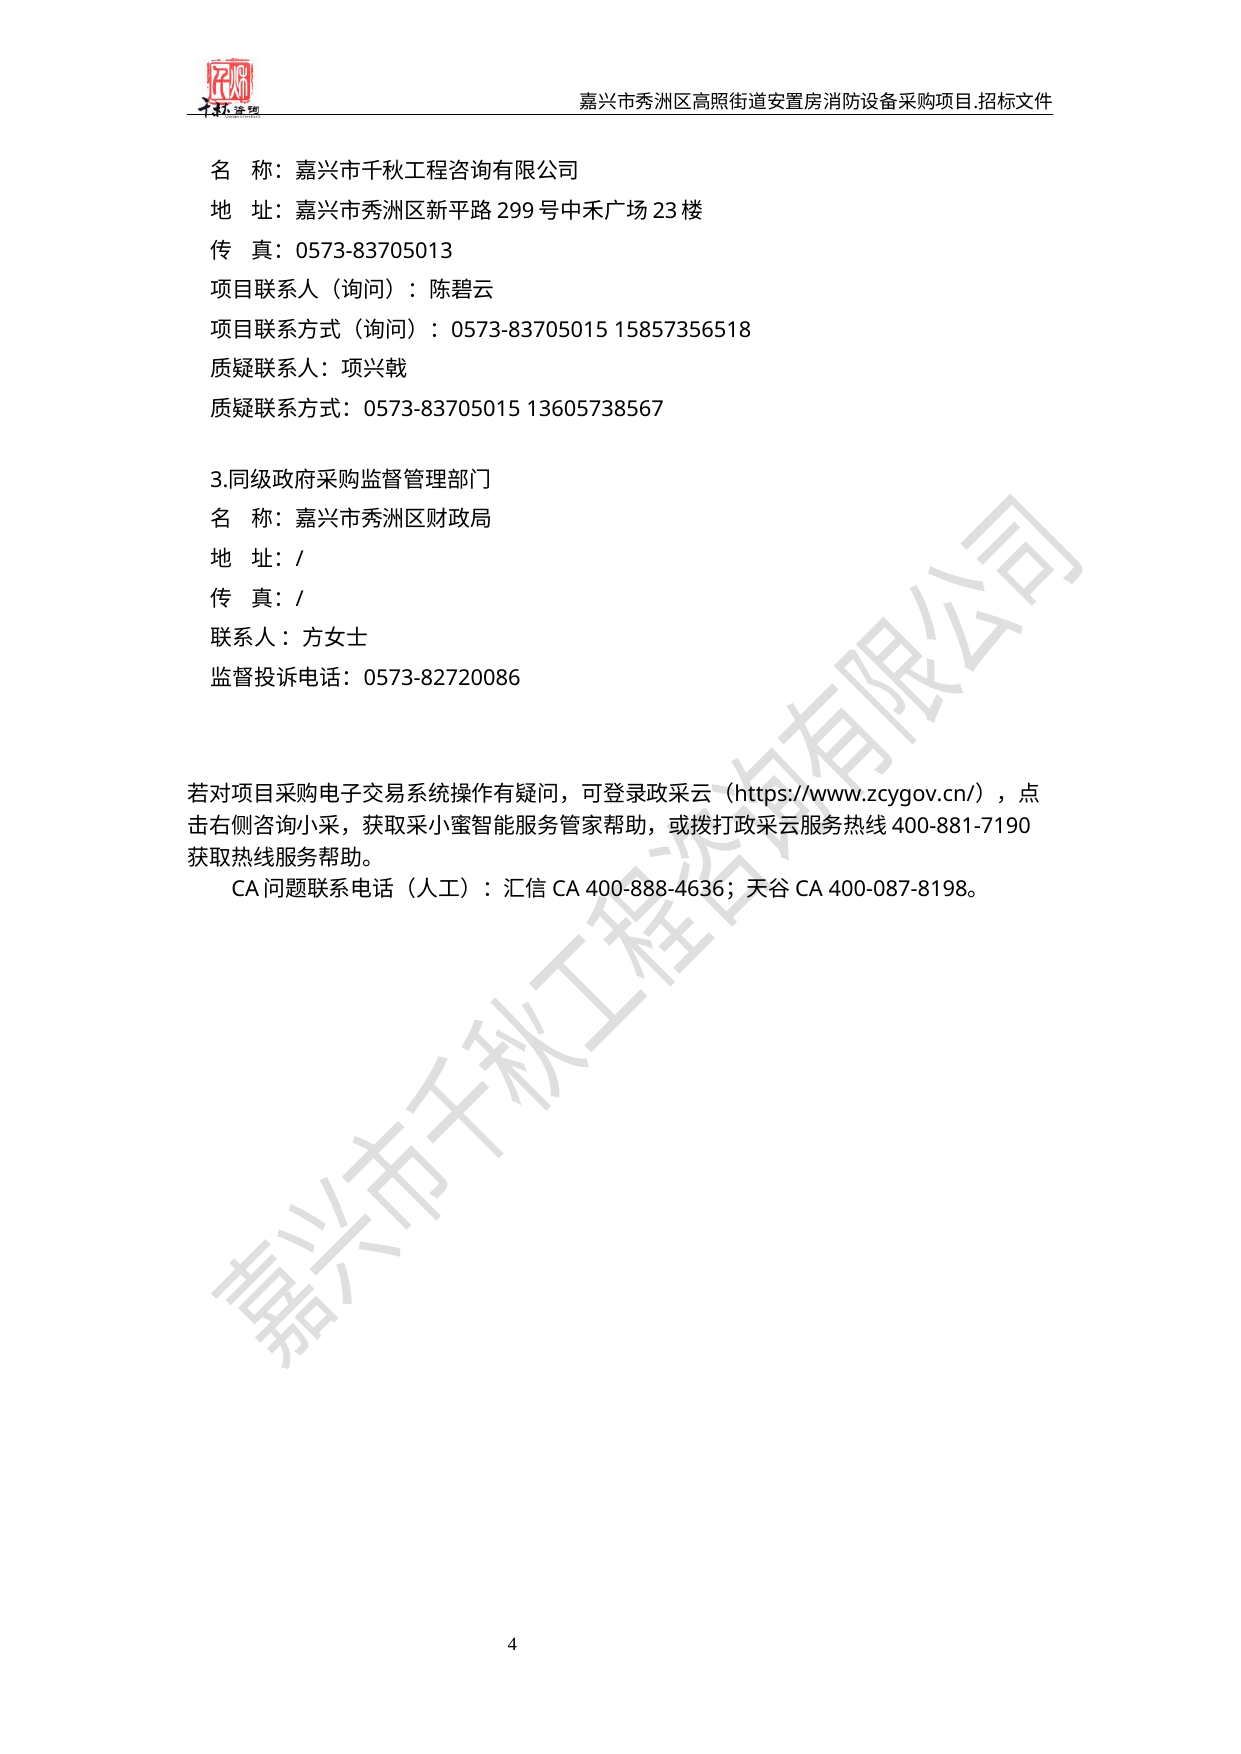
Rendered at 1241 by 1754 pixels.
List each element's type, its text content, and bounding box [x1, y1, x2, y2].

text 联系人 ：方女士 [187, 620, 1053, 652]
text 地 址：/ [187, 541, 1053, 573]
text 项目联系方式（询问）：0573-83705015 15857356518 [187, 312, 1053, 344]
text 项目联系人（询问）：陈碧云 [187, 272, 1053, 304]
text 若对项目采购电子交易系统操作有疑问，可登录政采云（https://www.zcygov.cn/），点击右侧咨询小采，获取采小蜜智能服务管家帮助，或拨打政采云服务热线400-881-7190获取热线服务帮助。 [187, 776, 1053, 871]
text 监督投诉电话：0573-82720086 [187, 660, 1053, 692]
picture [196, 115, 261, 119]
text 地 址：嘉兴市秀洲区新平路299号中禾广场23楼 [187, 193, 1053, 225]
text CA问题联系电话（人工）：汇信CA 400-888-4636；天谷CA 400-087-8198。 [187, 871, 1053, 903]
text 质疑联系人：项兴戟 [187, 351, 1053, 383]
picture [196, 57, 261, 114]
text 3.同级政府采购监督管理部门 [187, 431, 1053, 494]
text 质疑联系方式：0573-83705015 13605738567 [187, 391, 1053, 423]
text 名 称：嘉兴市千秋工程咨询有限公司 [187, 153, 1053, 185]
text 传 真：/ [187, 581, 1053, 612]
text 传 真：0573-83705013 [187, 233, 1053, 264]
text 名 称：嘉兴市秀洲区财政局 [187, 501, 1053, 533]
